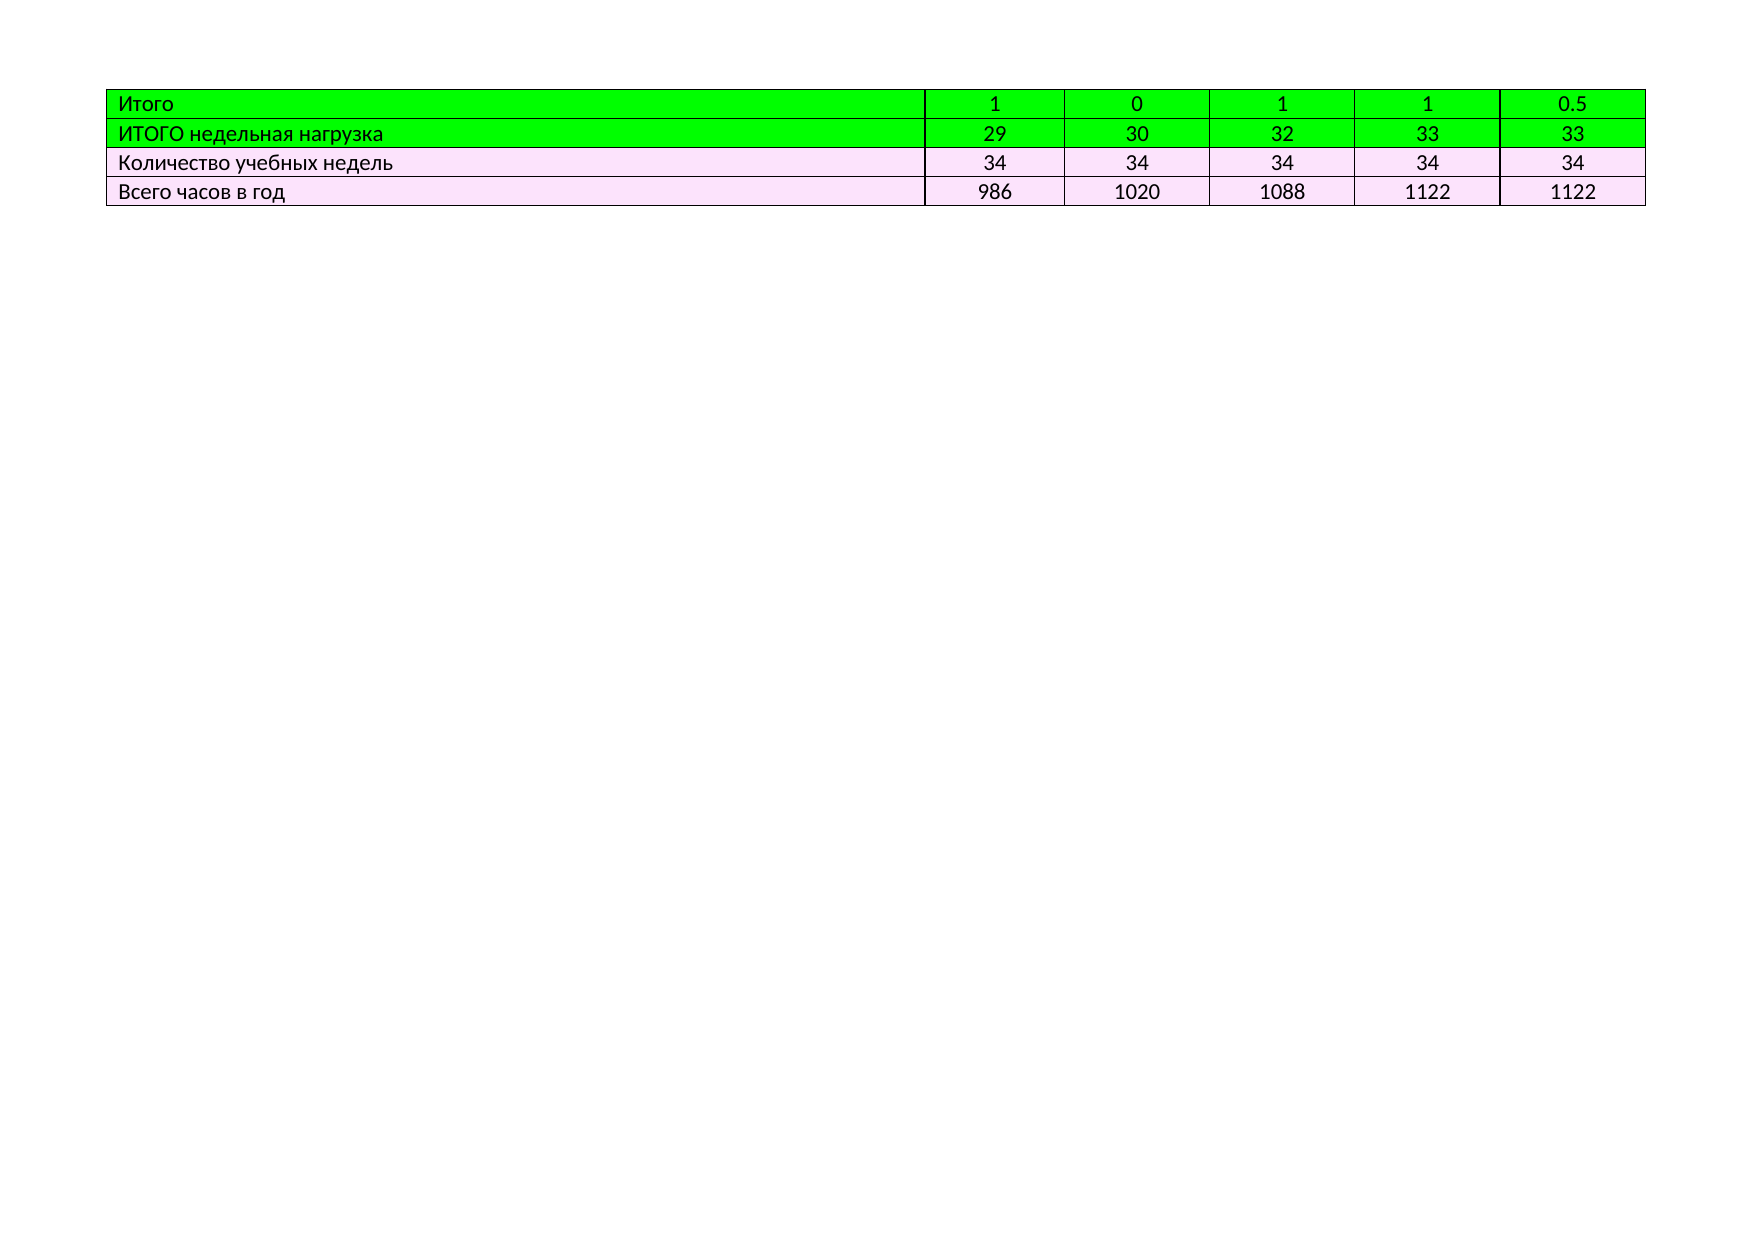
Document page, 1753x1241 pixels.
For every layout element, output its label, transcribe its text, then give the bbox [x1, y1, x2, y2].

table_cell 986 [926, 177, 1064, 205]
table_cell 1 [926, 90, 1064, 118]
table_cell 0 [1065, 90, 1209, 118]
table_cell 34 [926, 148, 1064, 176]
table_cell 33 [1355, 119, 1499, 147]
table_cell 29 [926, 119, 1064, 147]
table_cell 34 [1355, 148, 1499, 176]
table_cell 1 [1210, 90, 1354, 118]
table_cell 1 [1355, 90, 1499, 118]
table_cell ИТОГО недельная нагрузка [107, 119, 924, 147]
table_cell 34 [1210, 148, 1354, 176]
table_cell 0.5 [1501, 90, 1645, 118]
table_cell 34 [1501, 148, 1645, 176]
table_cell 32 [1210, 119, 1354, 147]
table_cell 1020 [1065, 177, 1209, 205]
table_cell 1122 [1355, 177, 1499, 205]
table_cell 1122 [1501, 177, 1645, 205]
table_cell 30 [1065, 119, 1209, 147]
table_cell 34 [1065, 148, 1209, 176]
table_cell Всего часов в год [107, 177, 924, 205]
table_cell Итого [107, 90, 924, 118]
table_cell 1088 [1210, 177, 1354, 205]
table_cell 33 [1501, 119, 1645, 147]
table_cell Количество учебных недель [107, 148, 924, 176]
